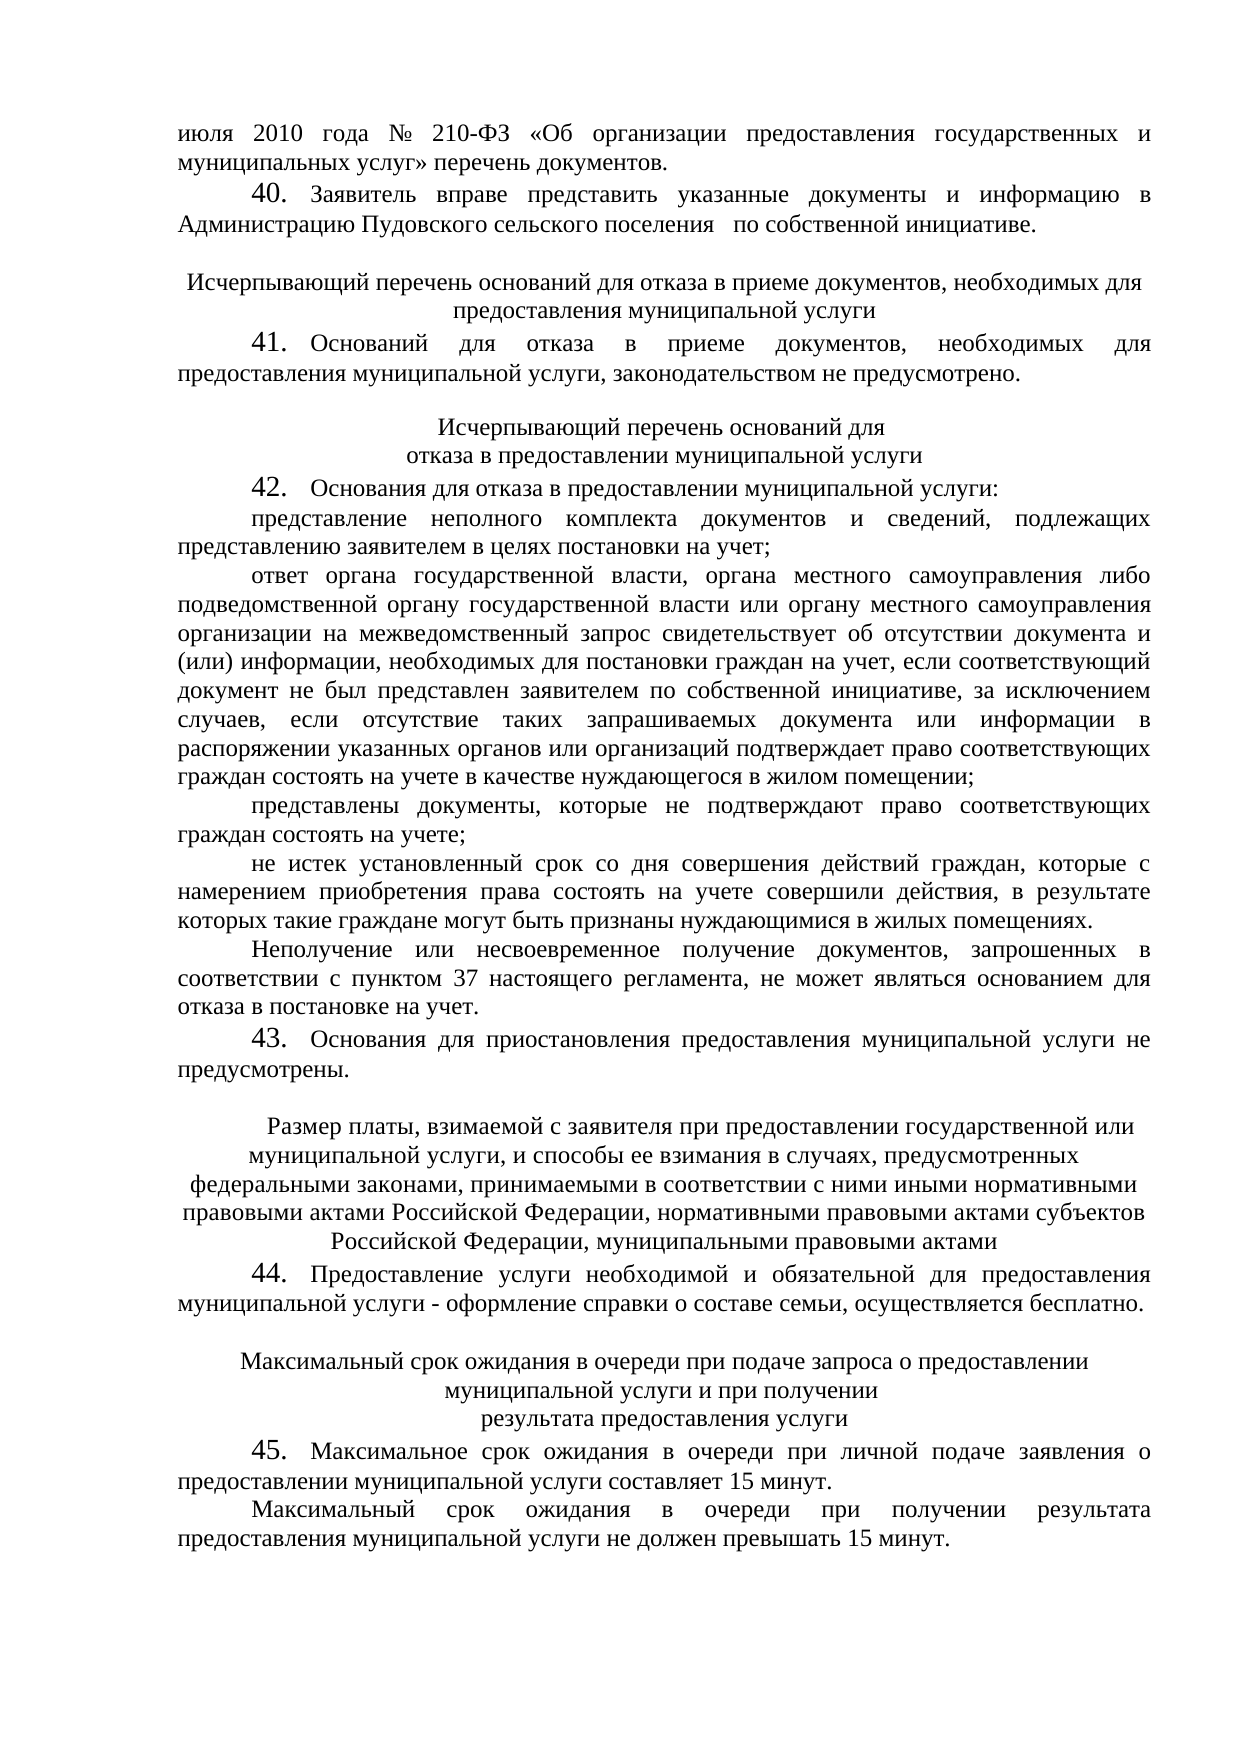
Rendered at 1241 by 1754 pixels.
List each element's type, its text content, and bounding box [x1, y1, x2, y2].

text Исчерпывающий перечень оснований для отказа в предоставлении муниципальной услуги [177, 412, 1152, 469]
list Основания для отказа в предоставлении муниципальной услуги: [177, 469, 1152, 503]
text ответ органа государственной власти, органа местного самоуправления либо подведомственной органу государственной власти или органу местного самоуправления организации на межведомственный запрос свидетельствует об отсутствии документа и (или) информации, необходимых для постановки граждан на учет, если соответствующий документ не был представлен заявителем по собственной инициативе, за исключением случаев, если отсутствие таких запрашиваемых документа или информации в распоряжении указанных органов или организаций подтверждает право соответствующих граждан состоять на учете в качестве нуждающегося в жилом помещении; [177, 560, 1152, 790]
list Предоставление услуги необходимой и обязательной для предоставления муниципальной услуги - оформление справки о составе семьи, осуществляется бесплатно. [177, 1255, 1152, 1317]
text Размер платы, взимаемой с заявителя при предоставлении государственной или муниципальной услуги, и способы ее взимания в случаях, предусмотренных федеральными законами, принимаемыми в соответствии с ними иными нормативными правовыми актами Российской Федерации, нормативными правовыми актами субъектов Российской Федерации, муниципальными правовыми актами [177, 1111, 1152, 1255]
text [177, 118, 1152, 176]
text Максимальный срок ожидания в очереди при получении результата предоставления муниципальной услуги не должен превышать 15 минут. [177, 1494, 1152, 1552]
text представление неполного комплекта документов и сведений, подлежащих представлению заявителем в целях постановки на учет; [177, 503, 1152, 560]
list Максимальное срок ожидания в очереди при личной подаче заявления о предоставлении муниципальной услуги составляет 15 минут. [177, 1432, 1152, 1494]
text представлены документы, которые не подтверждают право соответствующих граждан состоять на учете; [177, 790, 1152, 848]
text не истек установленный срок со дня совершения действий граждан, которые с намерением приобретения права состоять на учете совершили действия, в результате которых такие граждане могут быть признаны нуждающимися в жилых помещениях. [177, 848, 1152, 934]
text Неполучение или несвоевременное получение документов, запрошенных в соответствии с пунктом 37 настоящего регламента, не может являться основанием для отказа в постановке на учет. [177, 934, 1152, 1020]
list Основания для приостановления предоставления муниципальной услуги не предусмотрены. [177, 1020, 1152, 1082]
list Заявитель вправе представить указанные документы и информацию в Администрацию Пудовского сельского поселения по собственной инициативе. [177, 176, 1152, 238]
list Оснований для отказа в приеме документов, необходимых для предоставления муниципальной услуги, законодательством не предусмотрено. [177, 324, 1152, 386]
text Исчерпывающий перечень оснований для отказа в приеме документов, необходимых для предоставления муниципальной услуги [177, 267, 1152, 324]
text Максимальный срок ожидания в очереди при подаче запроса о предоставлении муниципальной услуги и при получении результата предоставления услуги [177, 1346, 1152, 1432]
